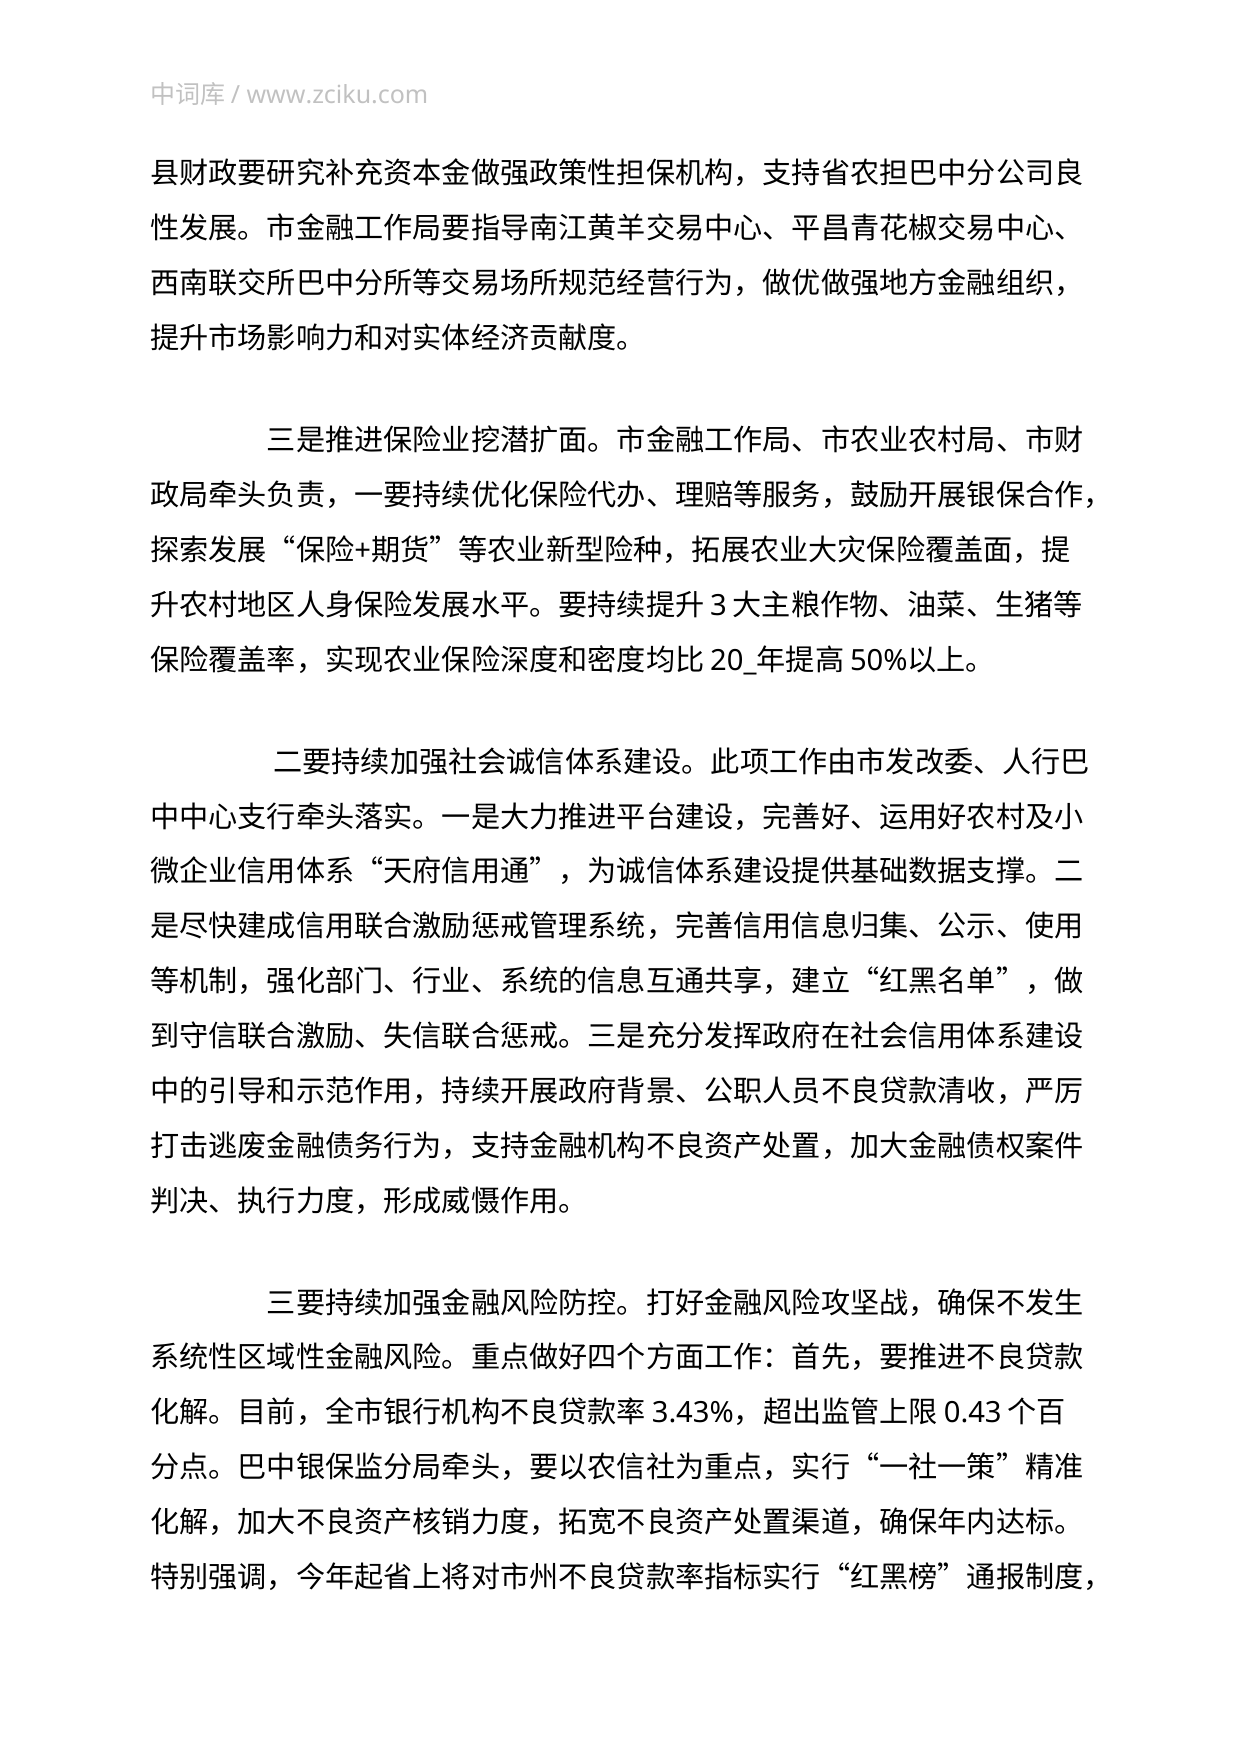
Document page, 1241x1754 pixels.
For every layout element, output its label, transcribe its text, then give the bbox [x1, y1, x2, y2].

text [150, 150, 1090, 357]
text 三是推进保险业挖潜扩面。市金融工作局、市农业农村局、市财政局牵头负责，一要持续优化保险代办、理赔等服务，鼓励开展银保合作，探索发展“保险+期货”等农业新型险种，拓展农业大灾保险覆盖面，提升农村地区人身保险发展水平。要持续提升3大主粮作物、油菜、生猪等保险覆盖率，实现农业保险深度和密度均比20_年提高50%以上。 [150, 416, 1090, 679]
text 二要持续加强社会诚信体系建设。此项工作由市发改委、人行巴中中心支行牵头落实。一是大力推进平台建设，完善好、运用好农村及小微企业信用体系“天府信用通”，为诚信体系建设提供基础数据支撑。二是尽快建成信用联合激励惩戒管理系统，完善信用信息归集、公示、使用等机制，强化部门、行业、系统的信息互通共享，建立“红黑名单”，做到守信联合激励、失信联合惩戒。三是充分发挥政府在社会信用体系建设中的引导和示范作用，持续开展政府背景、公职人员不良贷款清收，严厉打击逃废金融债务行为，支持金融机构不良资产处置，加大金融债权案件判决、执行力度，形成威慑作用。 [150, 738, 1090, 1220]
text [150, 1279, 1090, 1596]
